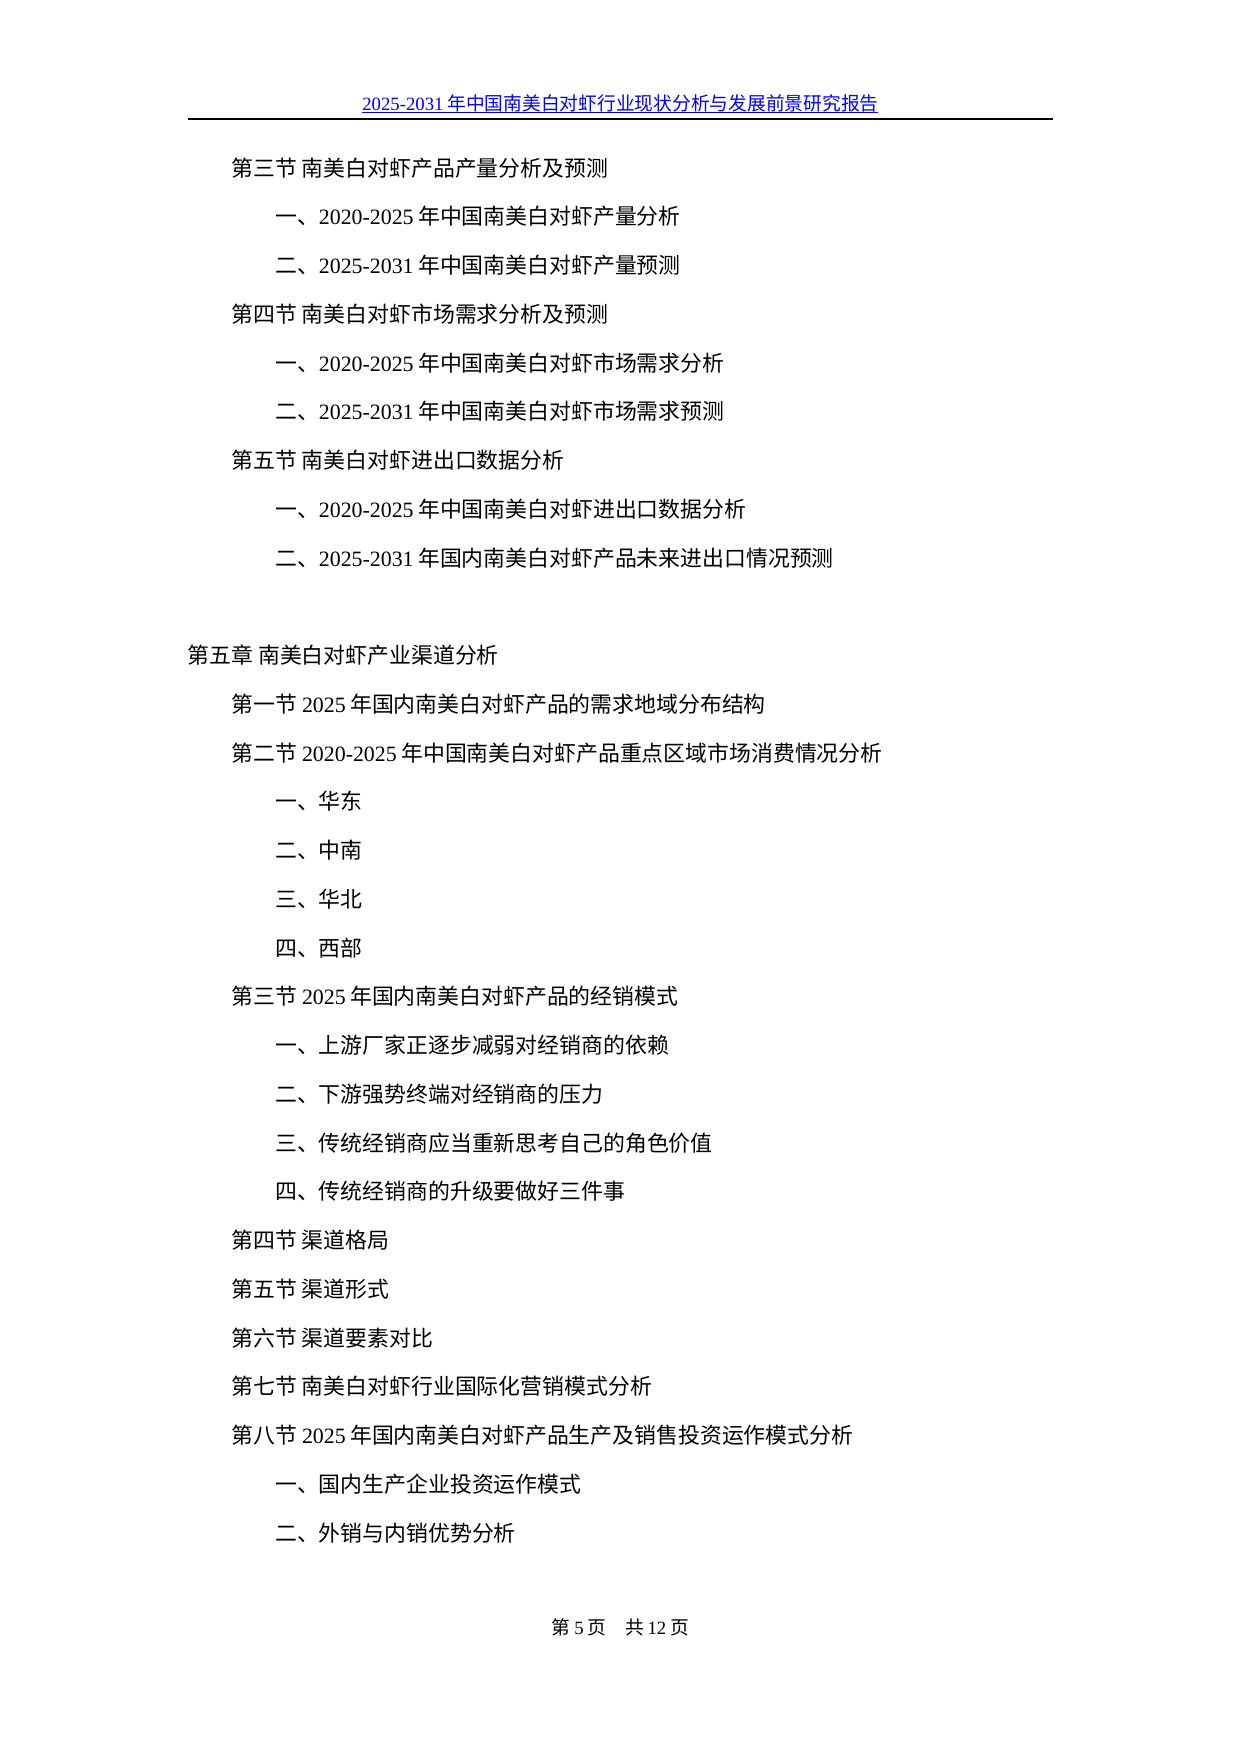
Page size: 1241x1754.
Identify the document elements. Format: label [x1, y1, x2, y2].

text [187, 150, 1053, 1548]
